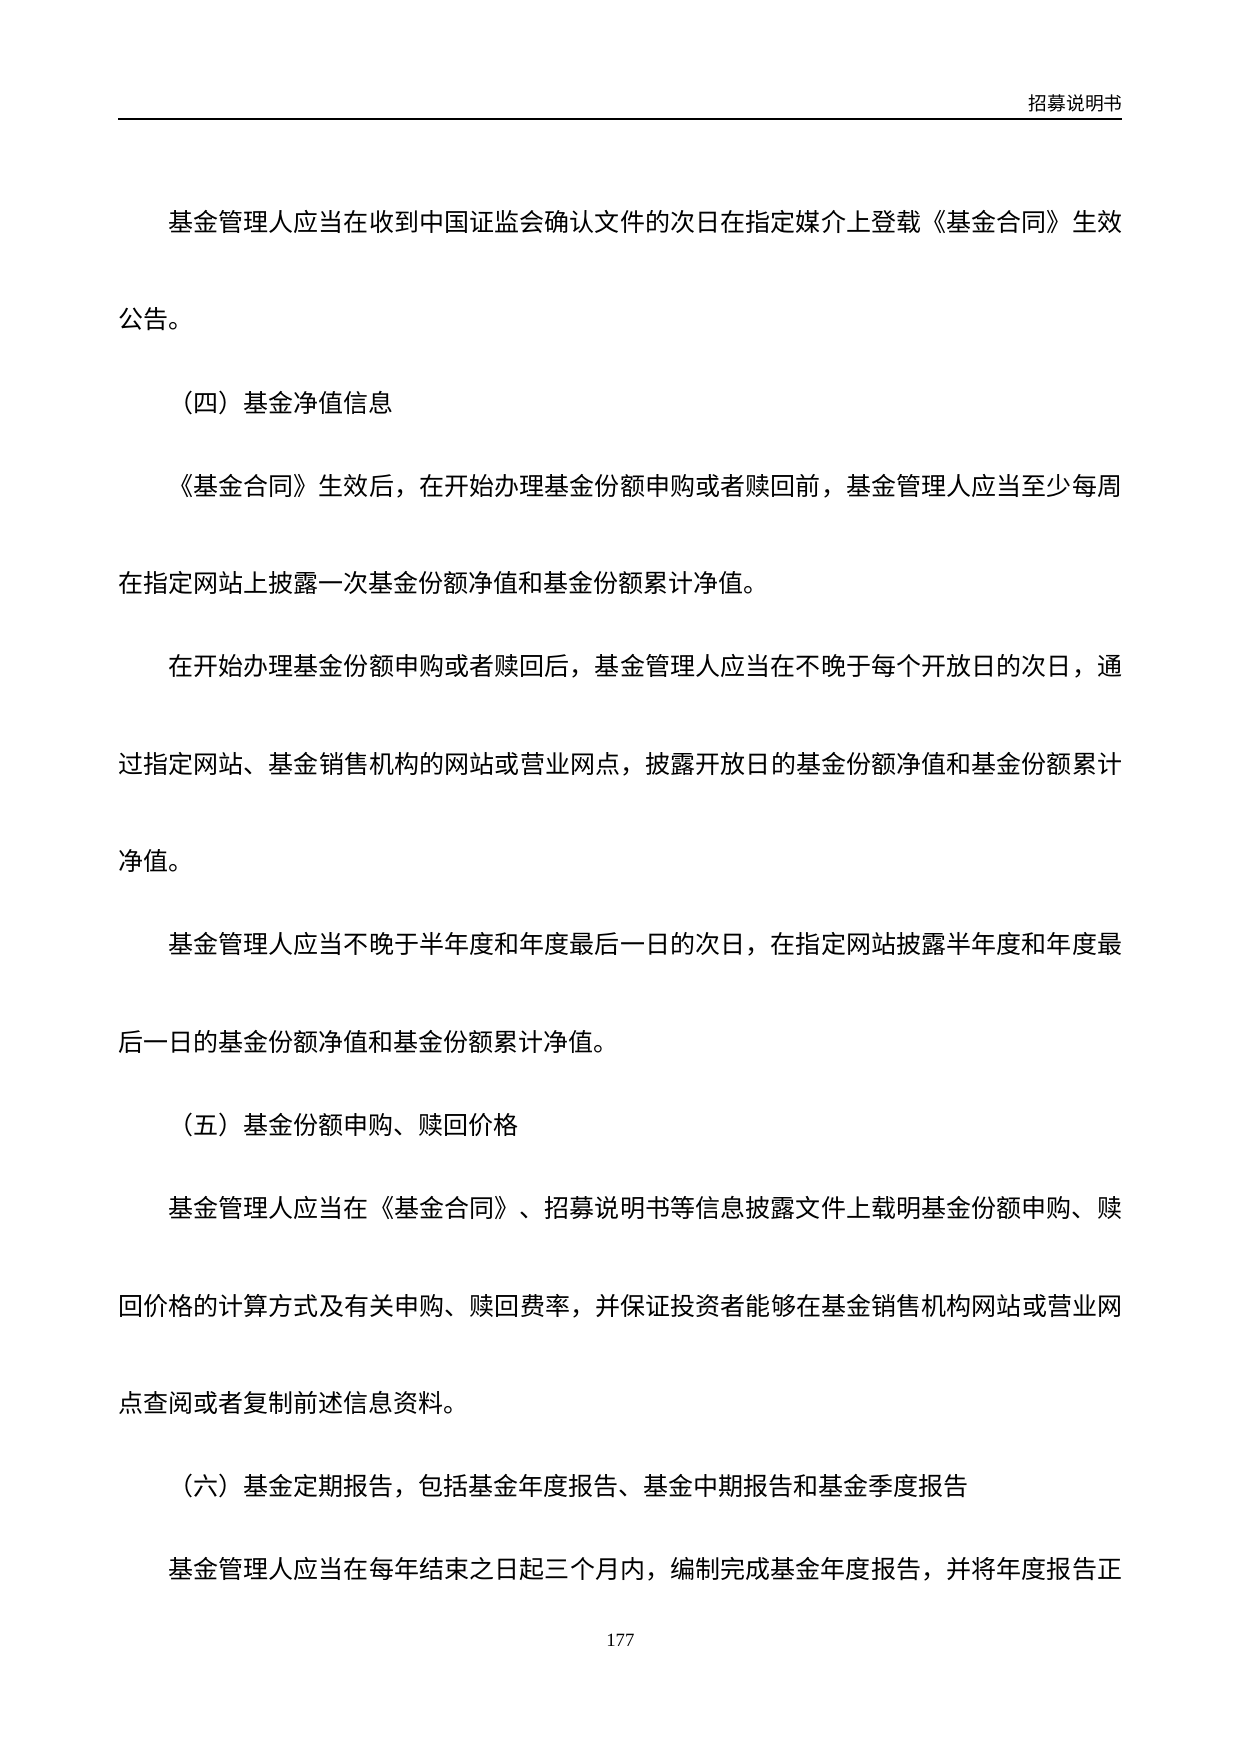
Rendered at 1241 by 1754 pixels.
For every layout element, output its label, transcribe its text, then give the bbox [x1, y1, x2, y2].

text 《基金合同》生效后，在开始办理基金份额申购或者赎回前，基金管理人应当至少每周在指定网站上披露一次基金份额净值和基金份额累计净值。 [118, 452, 1122, 614]
text （六）基金定期报告，包括基金年度报告、基金中期报告和基金季度报告 [118, 1452, 1122, 1517]
text 基金管理人应当在《基金合同》、招募说明书等信息披露文件上载明基金份额申购、赎回价格的计算方式及有关申购、赎回费率，并保证投资者能够在基金销售机构网站或营业网点查阅或者复制前述信息资料。 [118, 1174, 1122, 1434]
text 在开始办理基金份额申购或者赎回后，基金管理人应当在不晚于每个开放日的次日，通过指定网站、基金销售机构的网站或营业网点，披露开放日的基金份额净值和基金份额累计净值。 [118, 632, 1122, 892]
text 基金管理人应当不晚于半年度和年度最后一日的次日，在指定网站披露半年度和年度最后一日的基金份额净值和基金份额累计净值。 [118, 911, 1122, 1073]
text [118, 1536, 1122, 1601]
text 基金管理人应当在收到中国证监会确认文件的次日在指定媒介上登载《基金合同》生效公告。 [118, 188, 1122, 351]
text （四）基金净值信息 [118, 369, 1122, 434]
text （五）基金份额申购、赎回价格 [118, 1091, 1122, 1156]
